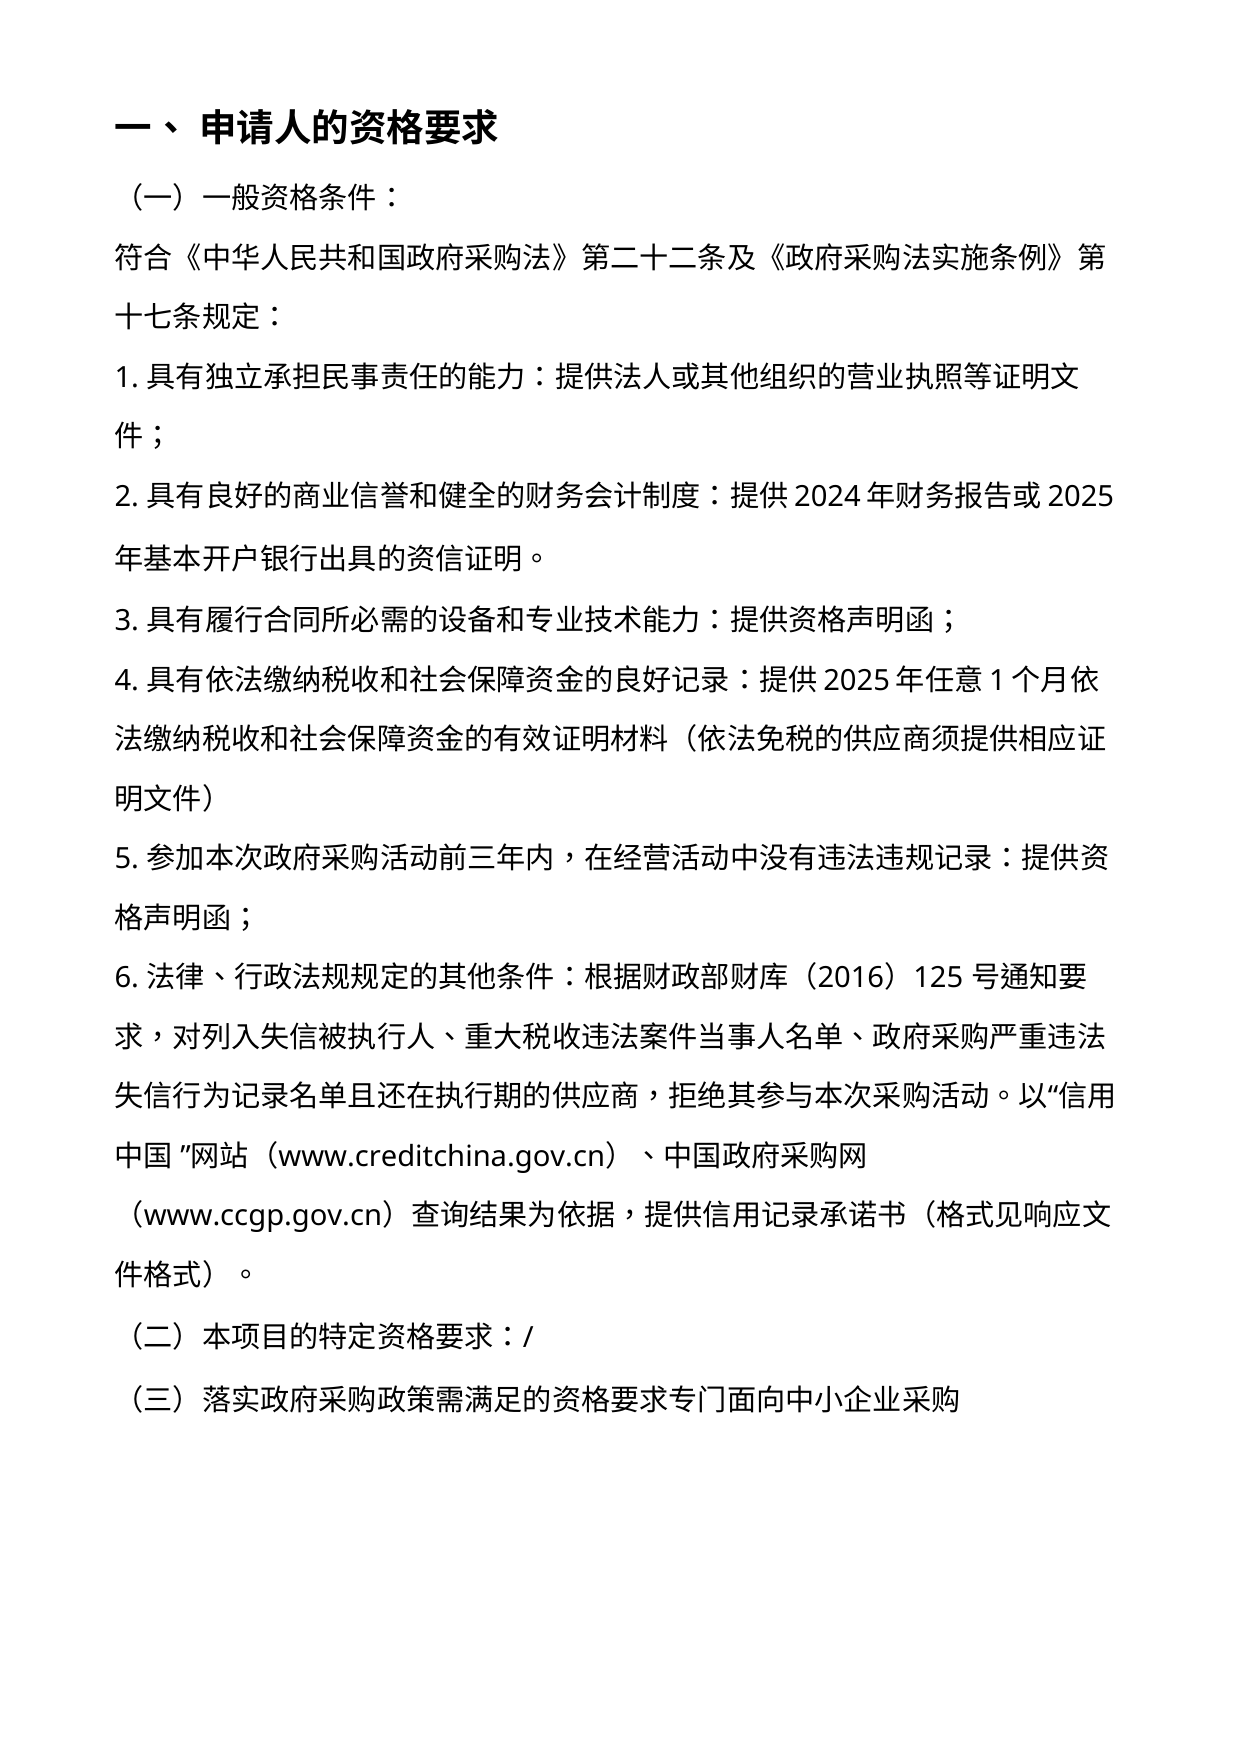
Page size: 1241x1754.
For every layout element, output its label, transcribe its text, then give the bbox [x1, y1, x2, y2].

text 3. 具有履行合同所必需的设备和专业技术能力：提供资格声明函； [114, 599, 1128, 639]
text （三）落实政府采购政策需满足的资格要求专门面向中小企业采购 [114, 1377, 1128, 1419]
text （一）一般资格条件： [114, 178, 1128, 217]
text 4. 具有依法缴纳税收和社会保障资金的良好记录：提供2025年任意1个月依法缴纳税收和社会保障资金的有效证明材料（依法免税的供应商须提供相应证明文件） [114, 659, 1128, 818]
text （二）本项目的特定资格要求：/ [114, 1313, 1128, 1356]
text 符合《中华人民共和国政府采购法》第二十二条及《政府采购法实施条例》第十七条规定： [114, 237, 1128, 336]
text 6. 法律、行政法规规定的其他条件：根据财政部财库（2016）125 号通知要求，对列入失信被执行人、重大税收违法案件当事人名单、政府采购严重违法失信行为记录名单且还在执行期的供应商，拒绝其参与本次采购活动。以“信用中国 ”网站（www.creditchina.gov.cn）、中国政府采购网（www.ccgp.gov.cn）查询结果为依据，提供信用记录承诺书（格式见响应文件格式）。 [114, 956, 1128, 1293]
text 1. 具有独立承担民事责任的能力：提供法人或其他组织的营业执照等证明文件； [114, 356, 1128, 455]
text 5. 参加本次政府采购活动前三年内，在经营活动中没有违法违规记录：提供资格声明函； [114, 837, 1128, 937]
text 2. 具有良好的商业信誉和健全的财务会计制度：提供2024年财务报告或2025年基本开户银行出具的资信证明。 [114, 475, 1128, 578]
text 一、 申请人的资格要求 [114, 101, 1128, 152]
